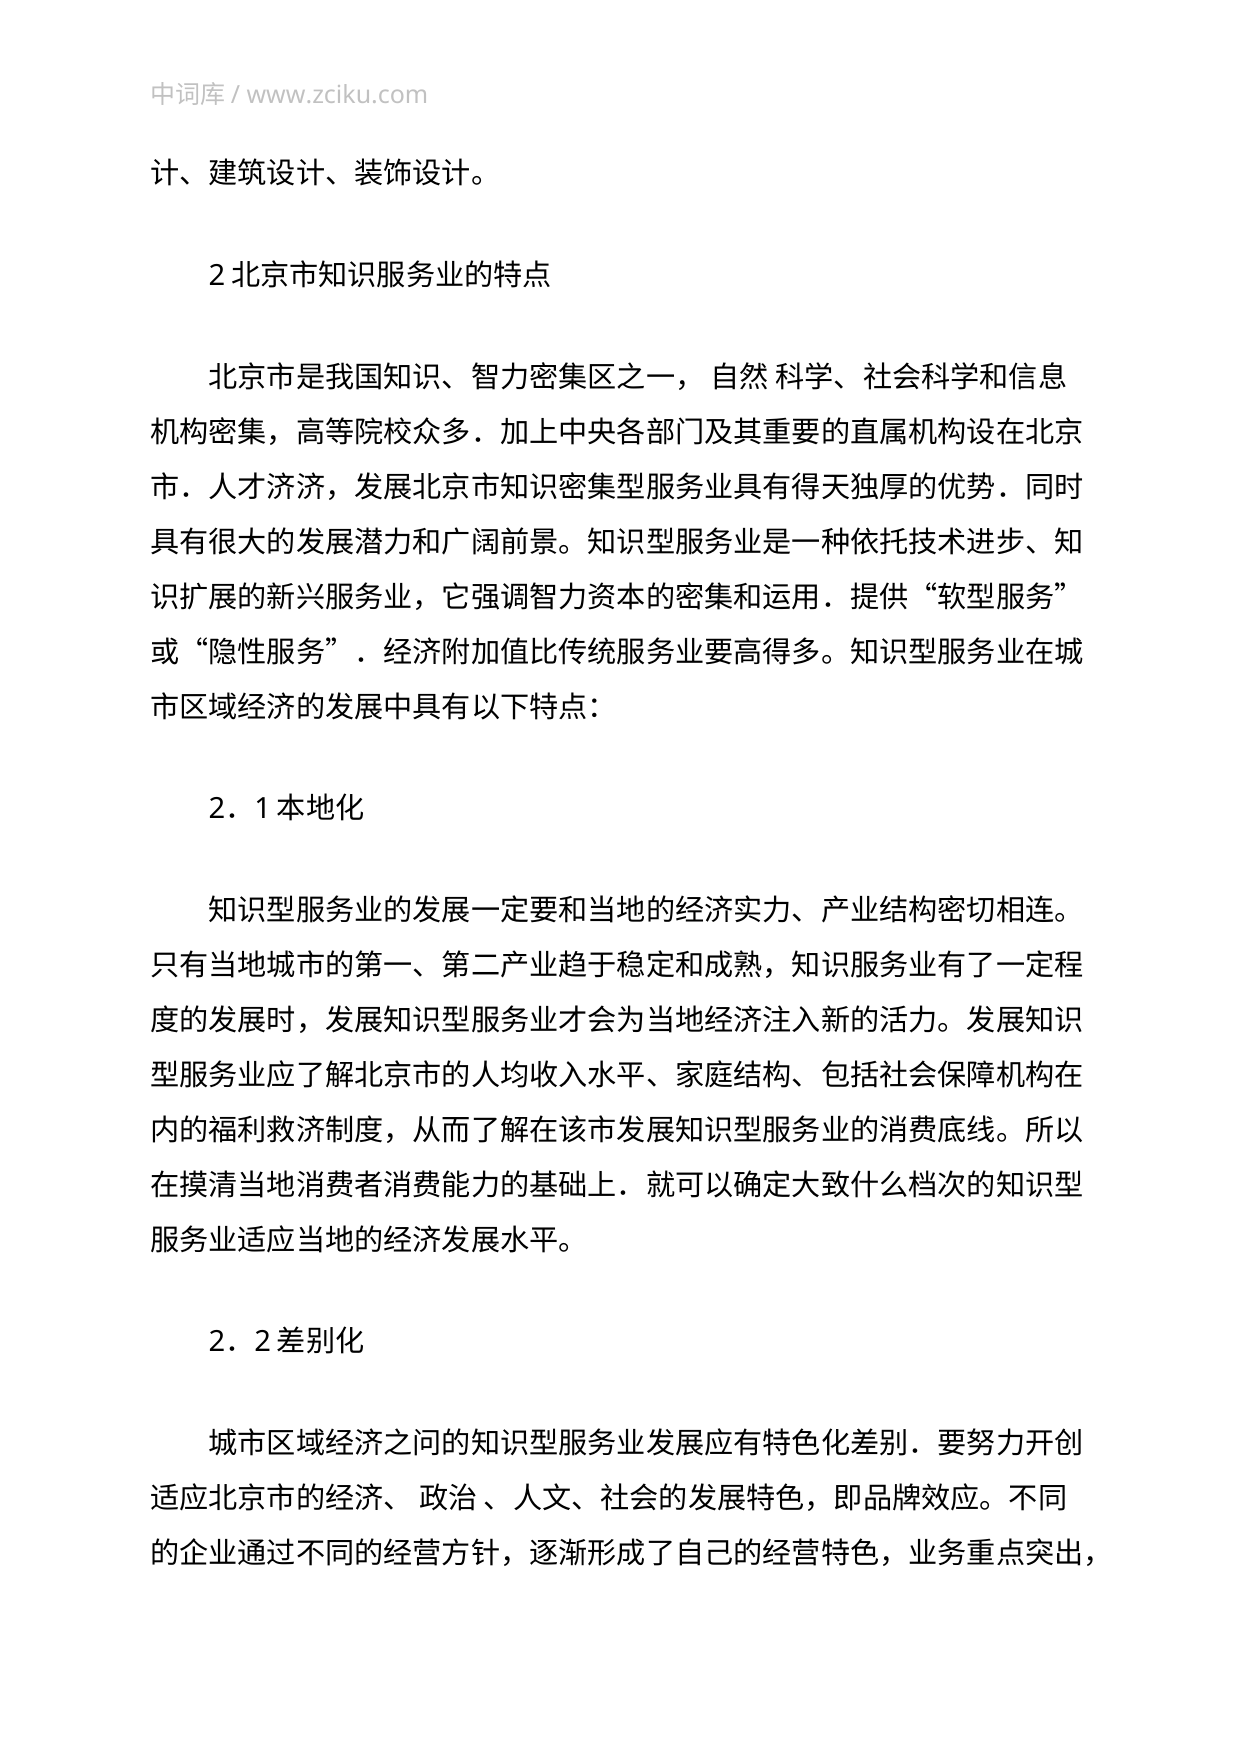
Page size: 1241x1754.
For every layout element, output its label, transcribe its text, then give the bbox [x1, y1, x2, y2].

text 2．1本地化 [150, 785, 1090, 827]
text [150, 150, 1090, 192]
text 知识型服务业的发展一定要和当地的经济实力、产业结构密切相连。只有当地城市的第一、第二产业趋于稳定和成熟，知识服务业有了一定程度的发展时，发展知识型服务业才会为当地经济注入新的活力。发展知识型服务业应了解北京市的人均收入水平、家庭结构、包括社会保障机构在内的福利救济制度，从而了解在该市发展知识型服务业的消费底线。所以在摸清当地消费者消费能力的基础上．就可以确定大致什么档次的知识型服务业适应当地的经济发展水平。 [150, 887, 1090, 1258]
text 2．2差别化 [150, 1318, 1090, 1360]
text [150, 1420, 1090, 1572]
text 北京市是我国知识、智力密集区之一， 自然 科学、社会科学和信息机构密集，高等院校众多．加上中央各部门及其重要的直属机构设在北京市．人才济济，发展北京市知识密集型服务业具有得天独厚的优势．同时具有很大的发展潜力和广阔前景。知识型服务业是一种依托技术进步、知识扩展的新兴服务业，它强调智力资本的密集和运用．提供“软型服务”或“隐性服务”．经济附加值比传统服务业要高得多。知识型服务业在城市区域经济的发展中具有以下特点： [150, 354, 1090, 725]
text 2北京市知识服务业的特点 [150, 252, 1090, 294]
